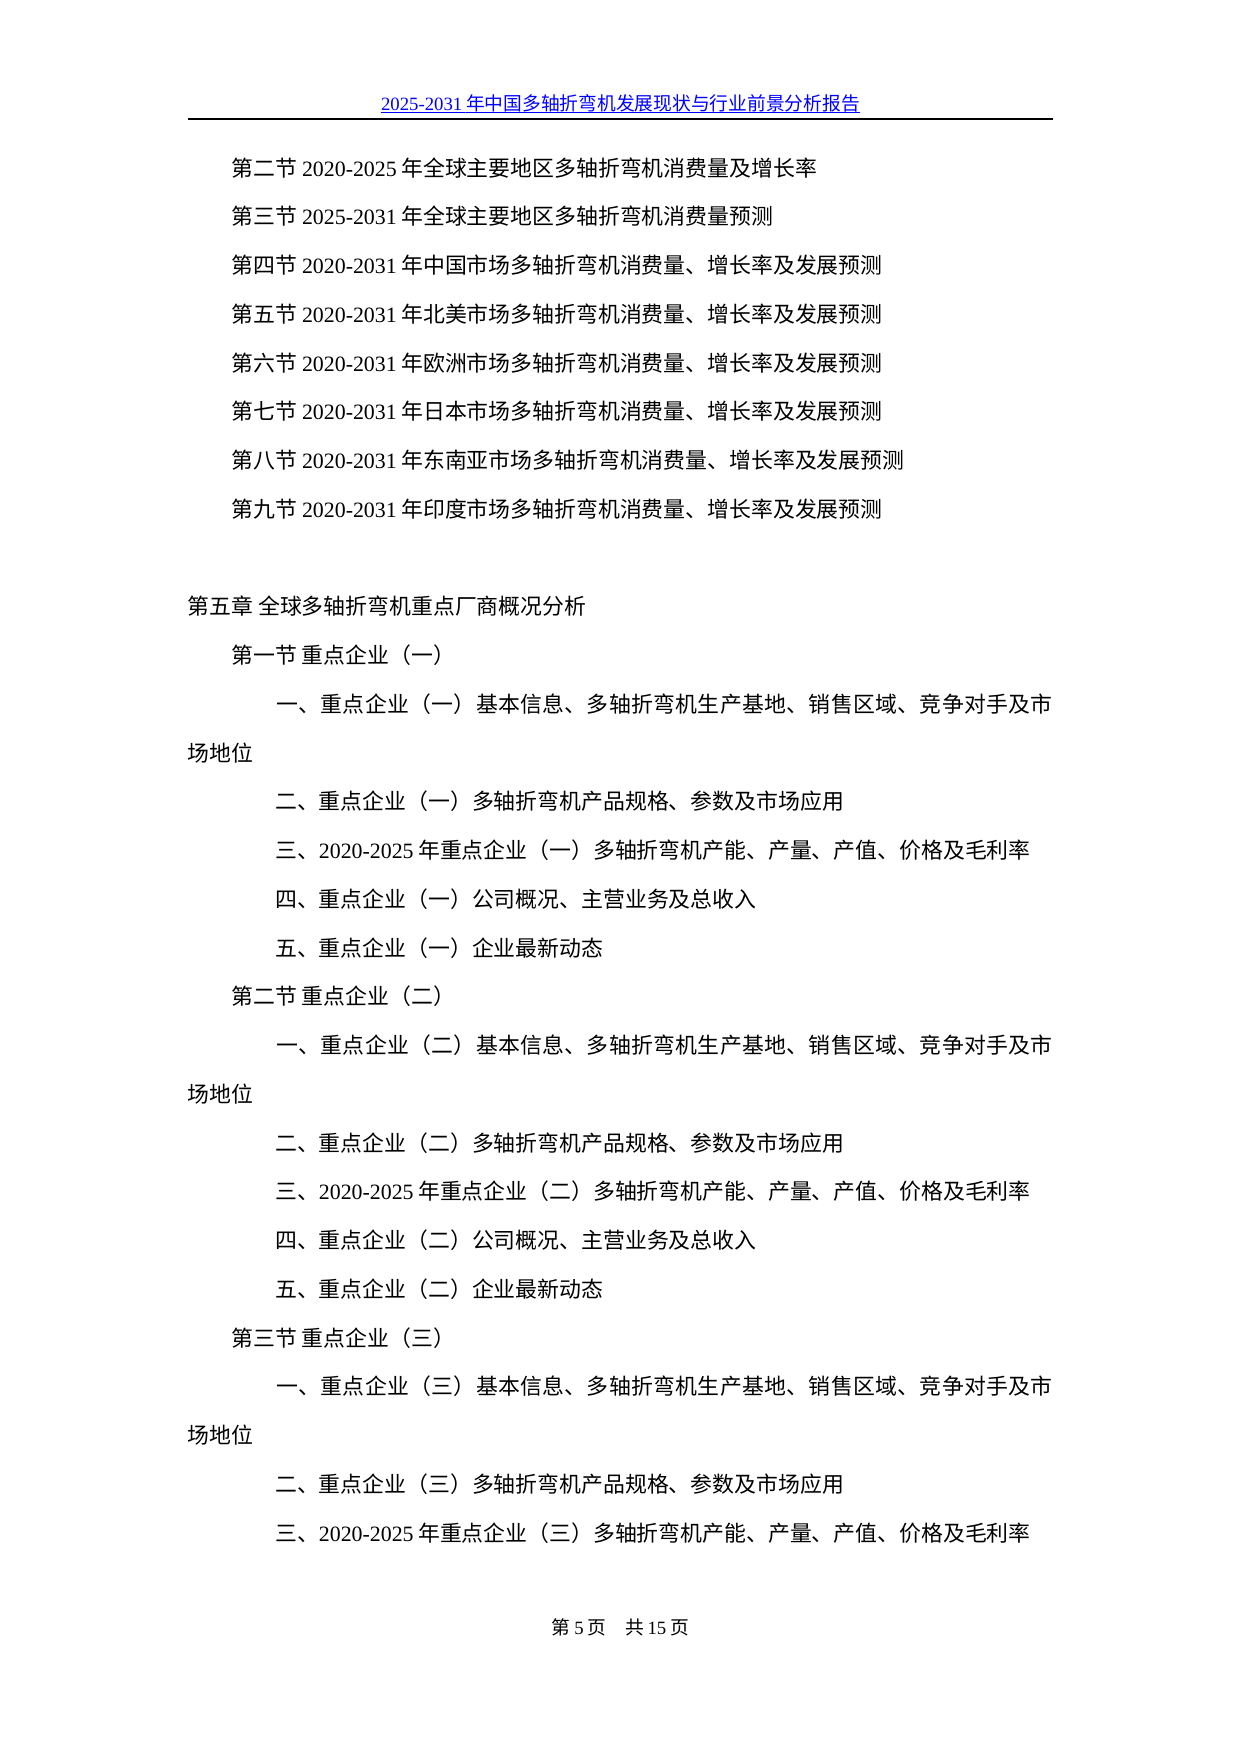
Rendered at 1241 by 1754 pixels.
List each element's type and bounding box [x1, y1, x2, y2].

text [187, 150, 1053, 1548]
